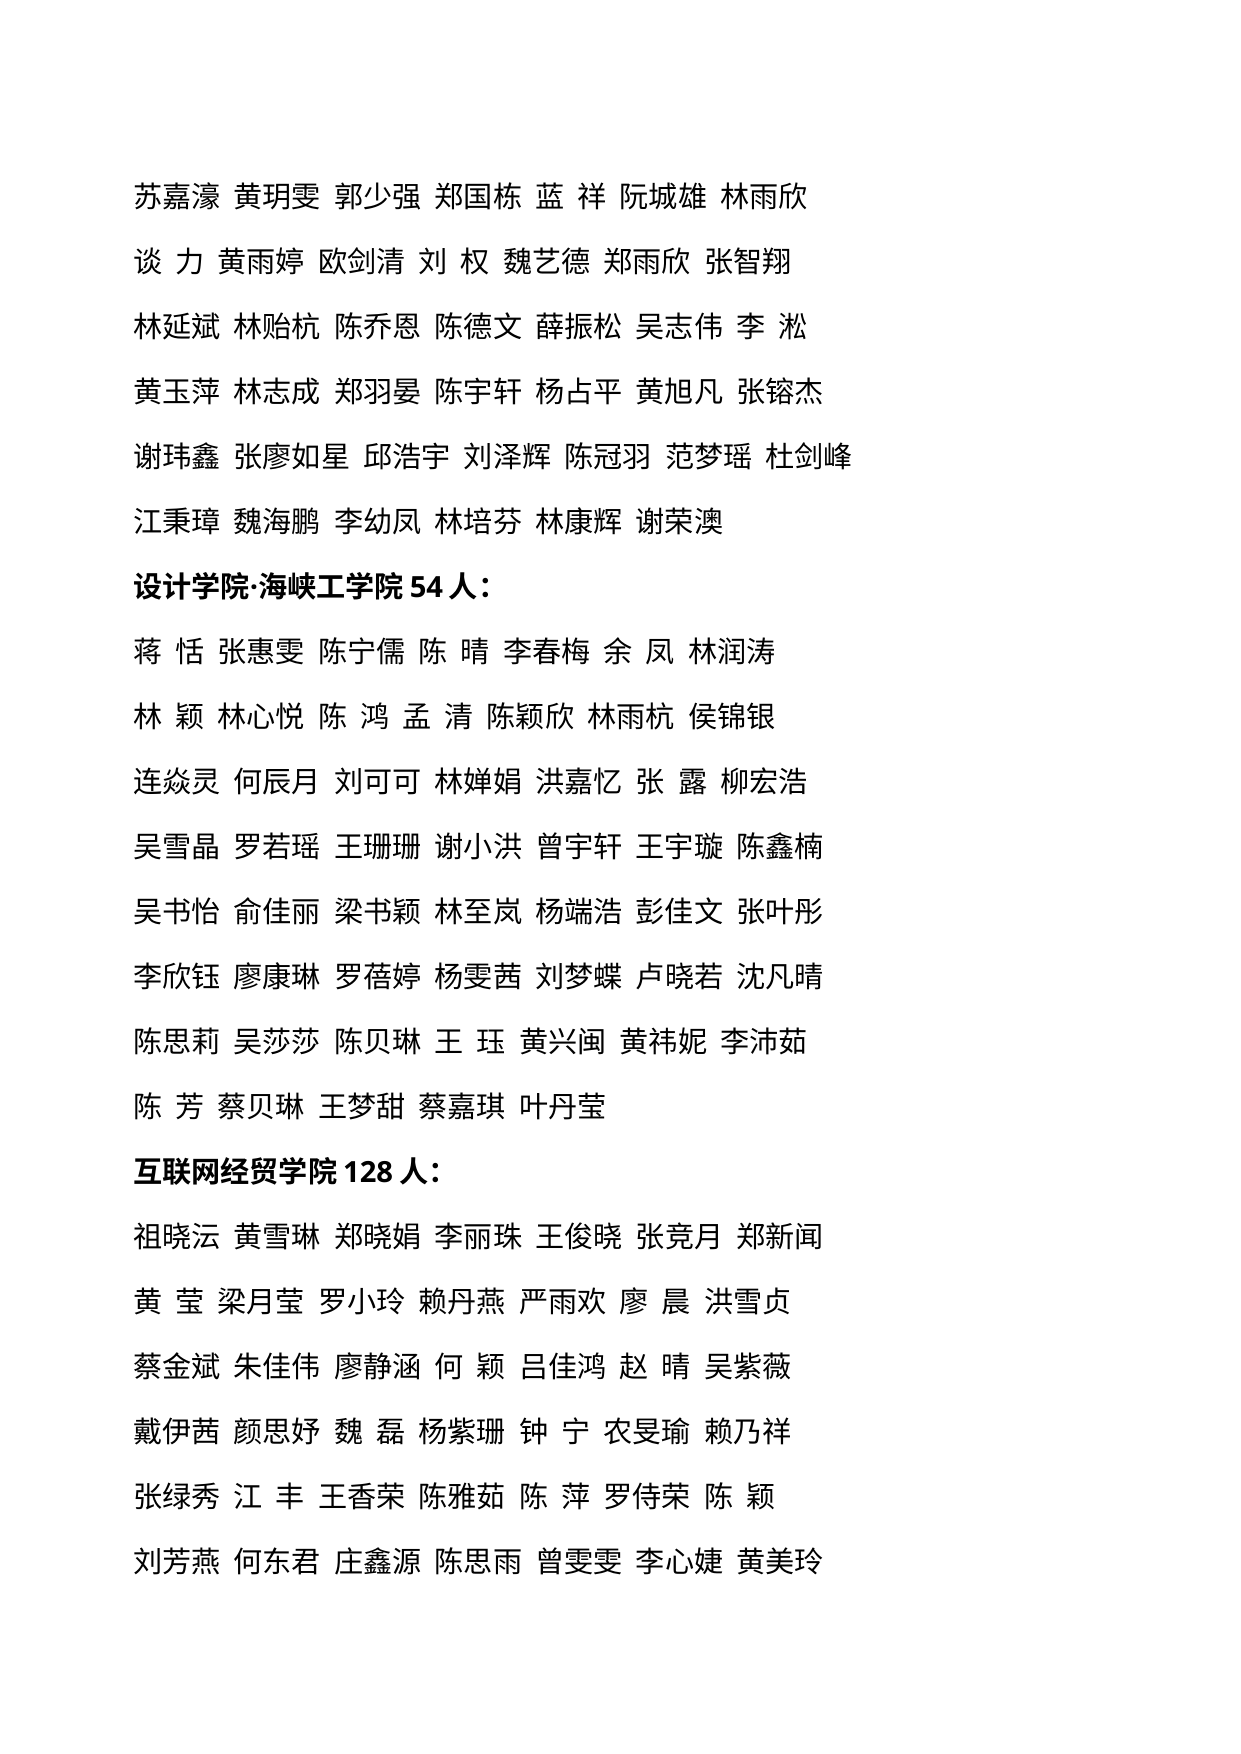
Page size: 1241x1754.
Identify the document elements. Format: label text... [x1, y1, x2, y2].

text 黄玉萍 林志成 郑羽晏 陈宇轩 杨占平 黄旭凡 张镕杰 [133, 357, 1107, 422]
text 林延斌 林贻杭 陈乔恩 陈德文 薛振松 吴志伟 李 淞 [133, 292, 1107, 357]
text 连焱灵 何辰月 刘可可 林婵娟 洪嘉忆 张 露 柳宏浩 [133, 747, 1107, 812]
text 祖晓沄 黄雪琳 郑晓娟 李丽珠 王俊晓 张竞月 郑新闻 [133, 1202, 1107, 1267]
text 互联网经贸学院128人： [133, 1137, 1107, 1202]
text 谈 力 黄雨婷 欧剑清 刘 权 魏艺德 郑雨欣 张智翔 [133, 227, 1107, 292]
text 陈 芳 蔡贝琳 王梦甜 蔡嘉琪 叶丹莹 [133, 1072, 1107, 1137]
text 蔡金斌 朱佳伟 廖静涵 何 颖 吕佳鸿 赵 晴 吴紫薇 [133, 1332, 1107, 1397]
text 吴雪晶 罗若瑶 王珊珊 谢小洪 曾宇轩 王宇璇 陈鑫楠 [133, 812, 1107, 877]
text 刘芳燕 何东君 庄鑫源 陈思雨 曾雯雯 李心婕 黄美玲 [133, 1527, 1107, 1592]
text 蒋 恬 张惠雯 陈宁儒 陈 晴 李春梅 余 凤 林润涛 [133, 617, 1107, 682]
text 黄 莹 梁月莹 罗小玲 赖丹燕 严雨欢 廖 晨 洪雪贞 [133, 1267, 1107, 1332]
text 陈思莉 吴莎莎 陈贝琳 王 珏 黄兴闽 黄祎妮 李沛茹 [133, 1007, 1107, 1072]
text 林 颖 林心悦 陈 鸿 孟 清 陈颖欣 林雨杭 侯锦银 [133, 682, 1107, 747]
text 谢玮鑫 张廖如星 邱浩宇 刘泽辉 陈冠羽 范梦瑶 杜剑峰 [133, 422, 1107, 487]
text 苏嘉濠 黄玥雯 郭少强 郑国栋 蓝 祥 阮城雄 林雨欣 [133, 162, 1107, 227]
text 戴伊茜 颜思妤 魏 磊 杨紫珊 钟 宁 农旻瑜 赖乃祥 [133, 1397, 1107, 1462]
text 吴书怡 俞佳丽 梁书颖 林至岚 杨端浩 彭佳文 张叶彤 [133, 877, 1107, 942]
text 李欣钰 廖康琳 罗蓓婷 杨雯茜 刘梦蝶 卢晓若 沈凡晴 [133, 942, 1107, 1007]
text 张绿秀 江 丰 王香荣 陈雅茹 陈 萍 罗侍荣 陈 颖 [133, 1462, 1107, 1527]
text 设计学院·海峡工学院54人： [133, 552, 1107, 617]
text 江秉璋 魏海鹏 李幼凤 林培芬 林康辉 谢荣澳 [133, 487, 1107, 552]
